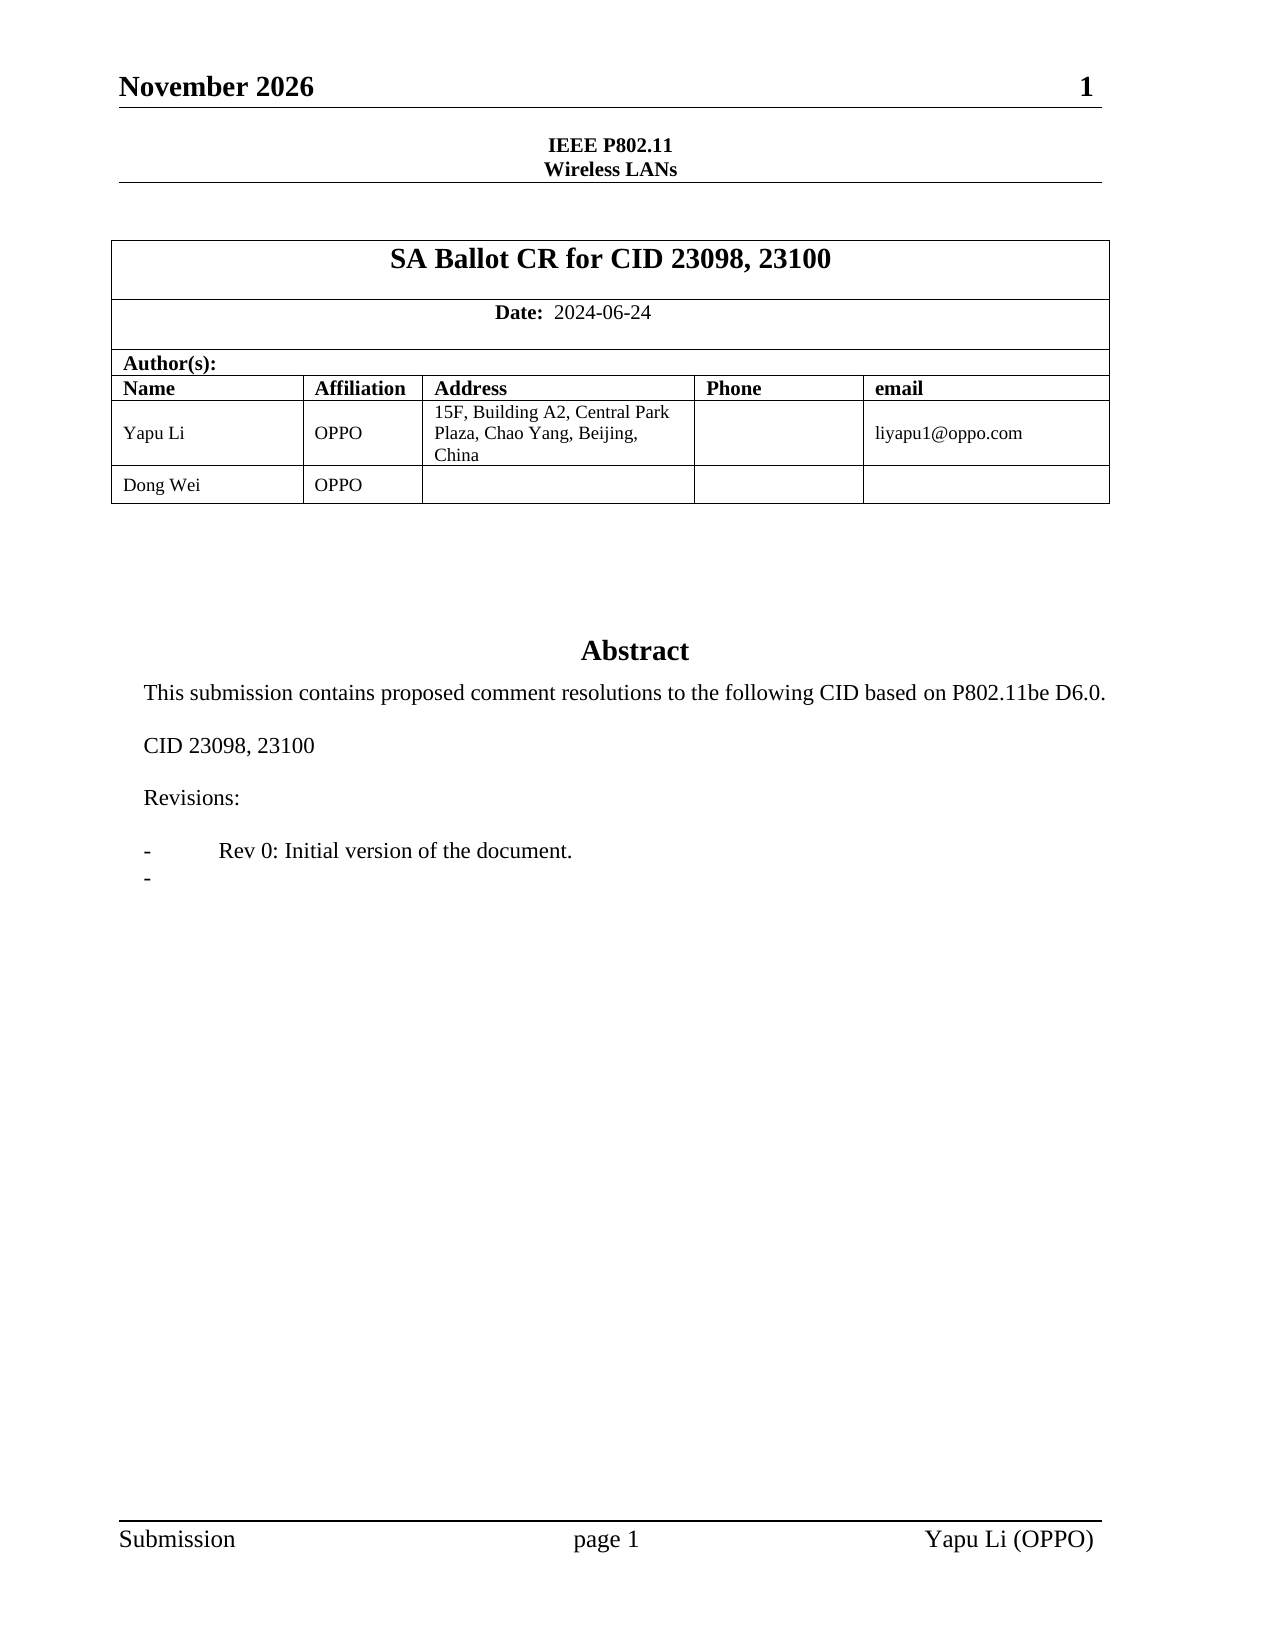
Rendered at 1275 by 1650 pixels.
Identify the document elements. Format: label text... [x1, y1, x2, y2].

table_cell Name [112, 376, 303, 399]
table_cell [695, 401, 863, 465]
table_cell [423, 466, 694, 503]
table_cell Address [423, 376, 694, 399]
text IEEE P802.11 Wireless LANs [119, 133, 1102, 182]
table_cell OPPO [304, 401, 422, 465]
table_cell Dong Wei [112, 466, 303, 503]
table_cell Yapu Li [112, 401, 303, 465]
table_cell 15F, Building A2, Central Park Plaza, Chao Yang, Beijing, China [423, 401, 694, 465]
table_cell [864, 466, 1109, 503]
table_cell [695, 466, 863, 503]
table_cell OPPO [304, 466, 422, 503]
table_cell Phone [695, 376, 863, 399]
table_cell liyapu1@oppo.com [864, 401, 1109, 465]
table_cell Date: 2024-06-24 [112, 300, 1109, 349]
table_cell email [864, 376, 1109, 399]
table_cell Affiliation [304, 376, 422, 399]
table_cell Author(s): [112, 350, 1109, 374]
table_header SA Ballot CR for CID 23098, 23100 [112, 241, 1109, 299]
